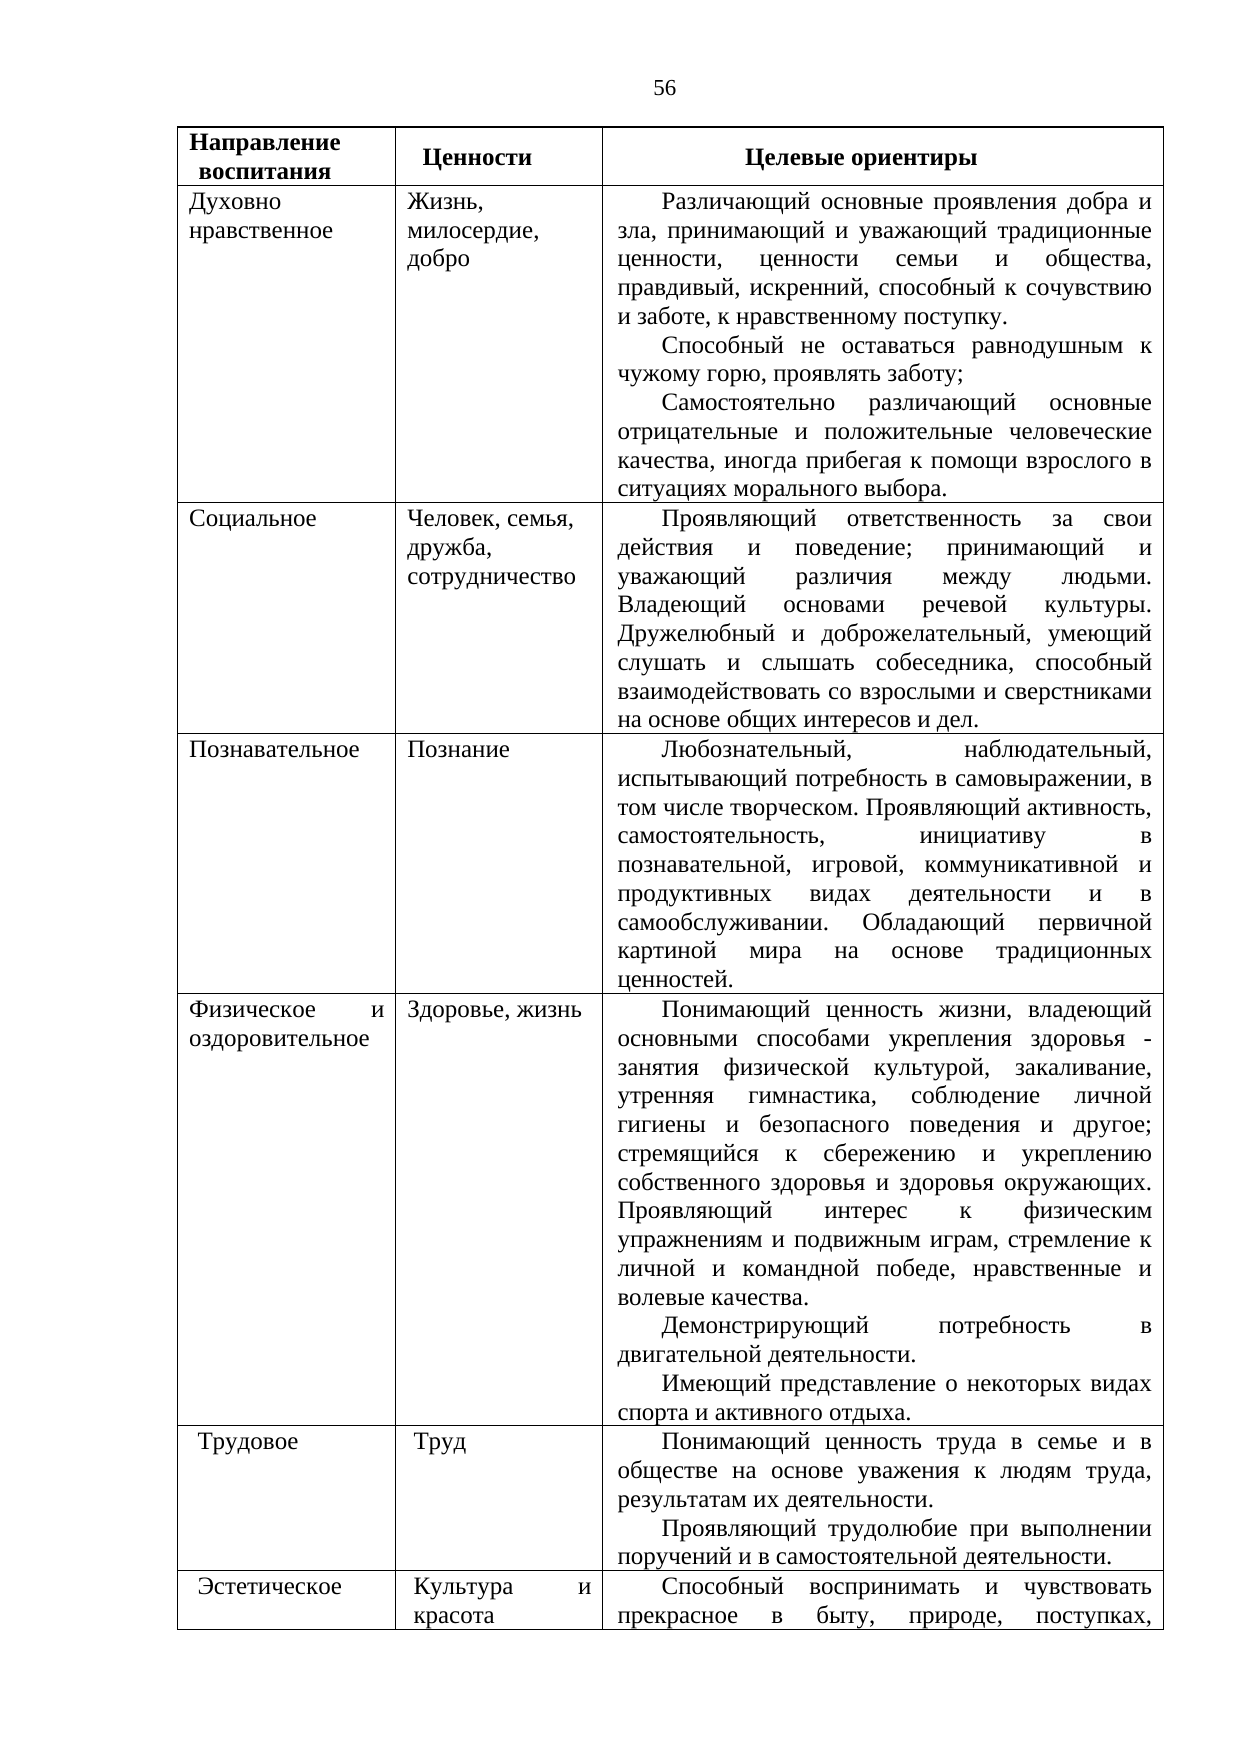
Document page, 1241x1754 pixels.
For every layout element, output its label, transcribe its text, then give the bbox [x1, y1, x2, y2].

table_cell Трудовое [178, 1426, 395, 1570]
table_cell Познание [396, 734, 602, 993]
table_cell Понимающий ценность жизни, владеющий основными способами укрепления здоровья - занятия физической культурой, закаливание, утренняя гимнастика, соблюдение личной гигиены и безопасного поведения и другое; стремящийся к сбережению и укреплению собственного здоровья и здоровья окружающих. Проявляющий интерес к физическим упражнениям и подвижным играм, стремление к личной и командной победе, нравственные и волевые качества. Демонстрирующий потребность в двигательной деятельности. Имеющий представление о некоторых видах спорта и активного отдыха. [603, 994, 1163, 1425]
table_header Направление воспитания [178, 128, 395, 185]
table_cell Физическое и оздоровительное [178, 994, 395, 1425]
table_cell Труд [396, 1426, 602, 1570]
table_cell Познавательное [178, 734, 395, 993]
table_cell Человек, семья, дружба, сотрудничество [396, 503, 602, 733]
table_cell Жизнь, милосердие, добро [396, 186, 602, 502]
table_header Целевые ориентиры [603, 128, 1163, 185]
table_cell Социальное [178, 503, 395, 733]
table_cell Любознательный, наблюдательный, испытывающий потребность в самовыражении, в том числе творческом. Проявляющий активность, самостоятельность, инициативу в познавательной, игровой, коммуникативной и продуктивных видах деятельности и в самообслуживании. Обладающий первичной картиной мира на основе традиционных ценностей. [603, 734, 1163, 993]
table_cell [603, 1571, 1163, 1629]
table_cell Здоровье, жизнь [396, 994, 602, 1425]
table_cell Понимающий ценность труда в семье и в обществе на основе уважения к людям труда, результатам их деятельности. Проявляющий трудолюбие при выполнении поручений и в самостоятельной деятельности. [603, 1426, 1163, 1570]
table_header Ценности [396, 128, 602, 185]
table_cell Эстетическое [178, 1571, 395, 1629]
table_cell Культура и красота [396, 1571, 602, 1629]
table_cell Проявляющий ответственность за свои действия и поведение; принимающий и уважающий различия между людьми. Владеющий основами речевой культуры. Дружелюбный и доброжелательный, умеющий слушать и слышать собеседника, способный взаимодействовать со взрослыми и сверстниками на основе общих интересов и дел. [603, 503, 1163, 733]
table_cell Духовно нравственное [178, 186, 395, 502]
table_cell Различающий основные проявления добра и зла, принимающий и уважающий традиционные ценности, ценности семьи и общества, правдивый, искренний, способный к сочувствию и заботе, к нравственному поступку. Способный не оставаться равнодушным к чужому горю, проявлять заботу; Самостоятельно различающий основные отрицательные и положительные человеческие качества, иногда прибегая к помощи взрослого в ситуациях морального выбора. [603, 186, 1163, 502]
